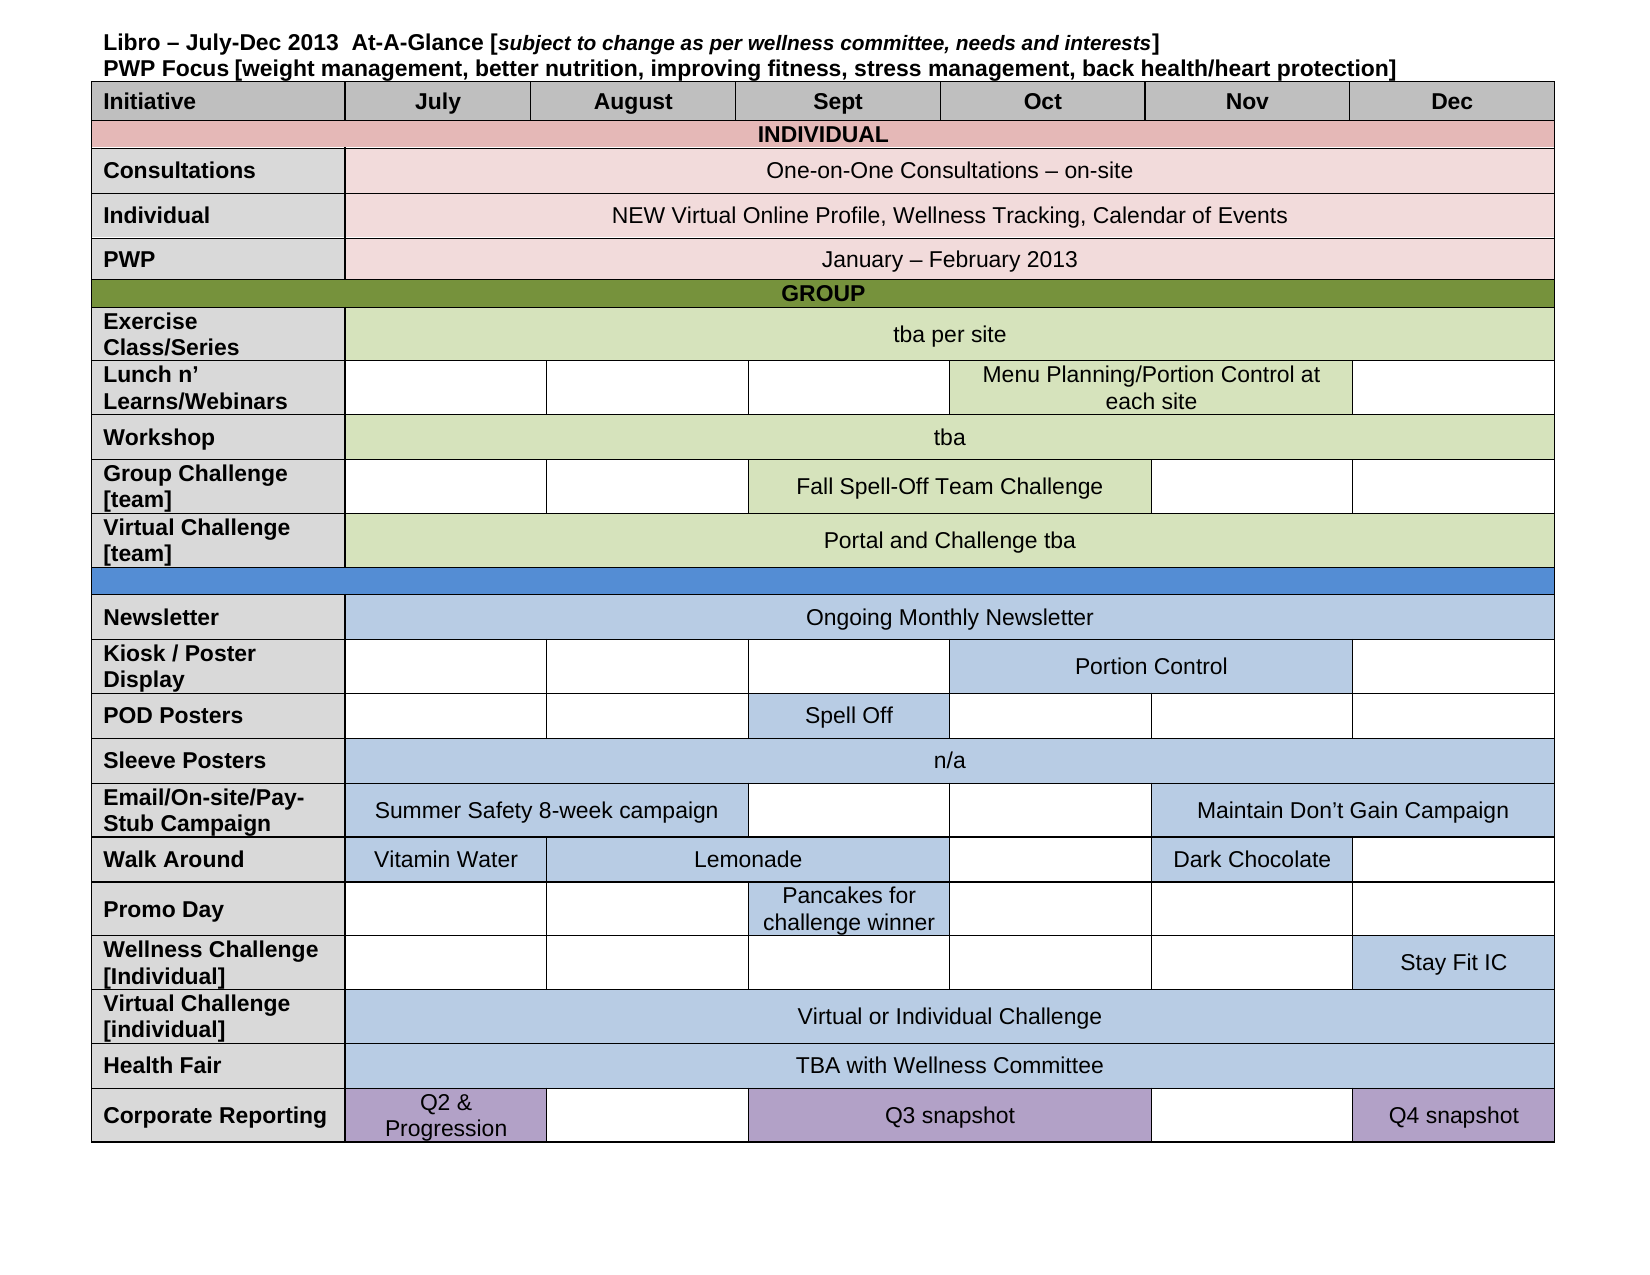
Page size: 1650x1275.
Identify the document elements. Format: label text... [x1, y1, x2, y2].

table_cell Fall Spell-Off Team Challenge [749, 460, 1151, 513]
table_cell Vitamin Water [346, 838, 546, 881]
table_cell Summer Safety 8-week campaign [346, 784, 748, 836]
table_cell August [531, 82, 735, 120]
table_cell Walk Around [92, 838, 344, 881]
table_cell One-on-One Consultations – on-site [346, 149, 1554, 192]
table_cell Sleeve Posters [92, 739, 344, 783]
table_cell [547, 640, 748, 693]
table_cell Lemonade [547, 838, 949, 881]
table_cell Workshop [92, 415, 344, 459]
table_cell [547, 1089, 748, 1141]
table_cell [1353, 883, 1554, 935]
table_cell Maintain Don’t Gain Campaign [1152, 784, 1554, 836]
table_cell Promo Day [92, 883, 344, 935]
table_cell [346, 640, 546, 693]
table_cell Newsletter [92, 595, 344, 639]
table_cell TBA with Wellness Committee [346, 1044, 1554, 1088]
table_cell [346, 361, 546, 414]
table_cell [1152, 883, 1352, 935]
table_cell Consultations [92, 149, 344, 192]
table_cell Virtual Challenge [team] [92, 514, 344, 567]
table_cell [1353, 838, 1554, 881]
table_cell July [346, 82, 530, 120]
table_cell Dark Chocolate [1152, 838, 1352, 881]
table_cell Ongoing Monthly Newsletter [346, 595, 1554, 639]
table_cell [950, 838, 1151, 881]
table_cell [346, 460, 546, 513]
table_cell Q2 & Progression [346, 1089, 546, 1141]
table_cell [1353, 694, 1554, 738]
table_cell [950, 694, 1151, 738]
table_cell Initiative [92, 82, 344, 120]
table_cell [1152, 694, 1352, 738]
table_cell [547, 361, 748, 414]
table_cell GROUP [92, 280, 1554, 307]
table_cell Virtual Challenge [individual] [92, 990, 344, 1043]
table_header Libro – July-Dec 2013 At-A-Glance [subject to change as per wellness committee, needs and interests] PWP Focus [weight management, better nutrition, improving fitness, stress management, back health/heart protection] [92, 29, 1554, 81]
table_cell Wellness Challenge [Individual] [92, 936, 344, 989]
table_cell [950, 936, 1151, 989]
table_cell Virtual Online Profile, Wellness Tracking, Calendar of Events [346, 194, 1554, 237]
table_cell tba per site [346, 308, 1554, 360]
table_cell [547, 936, 748, 989]
table_cell Pancakes for challenge winner [749, 883, 949, 935]
table_cell Q3 snapshot [749, 1089, 1151, 1141]
table_cell [92, 568, 1554, 594]
table_cell [1152, 936, 1352, 989]
table_cell Stay Fit IC [1353, 936, 1554, 989]
table_cell [346, 936, 546, 989]
table_cell Email/On-site/Pay-Stub Campaign [92, 784, 344, 836]
table_cell [547, 883, 748, 935]
table_cell Kiosk / Poster Display [92, 640, 344, 693]
table_cell [950, 784, 1151, 836]
table_cell [1152, 1089, 1352, 1141]
table_cell n/a [346, 739, 1554, 783]
table_cell [749, 784, 949, 836]
table_cell Virtual or Individual Challenge [346, 990, 1554, 1043]
table_cell [547, 694, 748, 738]
table_cell [749, 936, 949, 989]
table_cell Dec [1350, 82, 1554, 120]
table_cell [547, 460, 748, 513]
table_cell Oct [941, 82, 1144, 120]
table_cell Portal and Challenge tba [346, 514, 1554, 567]
table_cell Spell Off [749, 694, 949, 738]
table_cell tba [346, 415, 1554, 459]
table_cell Corporate Reporting [92, 1089, 344, 1141]
table_cell [1353, 640, 1554, 693]
table_cell Sept [736, 82, 940, 120]
table_cell Group Challenge [team] [92, 460, 344, 513]
table_cell Nov [1146, 82, 1349, 120]
table_cell Individual [92, 194, 344, 237]
table_cell Menu Planning/Portion Control at each site [950, 361, 1352, 414]
table_cell Lunch n’ Learns/Webinars [92, 361, 344, 414]
table_cell January – February 2013 [346, 239, 1554, 279]
table_cell Q4 snapshot [1353, 1089, 1554, 1141]
table_cell [1353, 361, 1554, 414]
table_cell [346, 694, 546, 738]
table_cell [950, 883, 1151, 935]
table_cell POD Posters [92, 694, 344, 738]
table_cell INDIVIDUAL [92, 121, 1554, 147]
table_cell [1152, 460, 1352, 513]
table_cell Portion Control [950, 640, 1352, 693]
table_cell PWP [92, 239, 344, 279]
table_cell Health Fair [92, 1044, 344, 1088]
table_cell [346, 883, 546, 935]
table_cell [1353, 460, 1554, 513]
table_cell [749, 361, 949, 414]
table_cell Exercise Class/Series [92, 308, 344, 360]
table_cell [749, 640, 949, 693]
